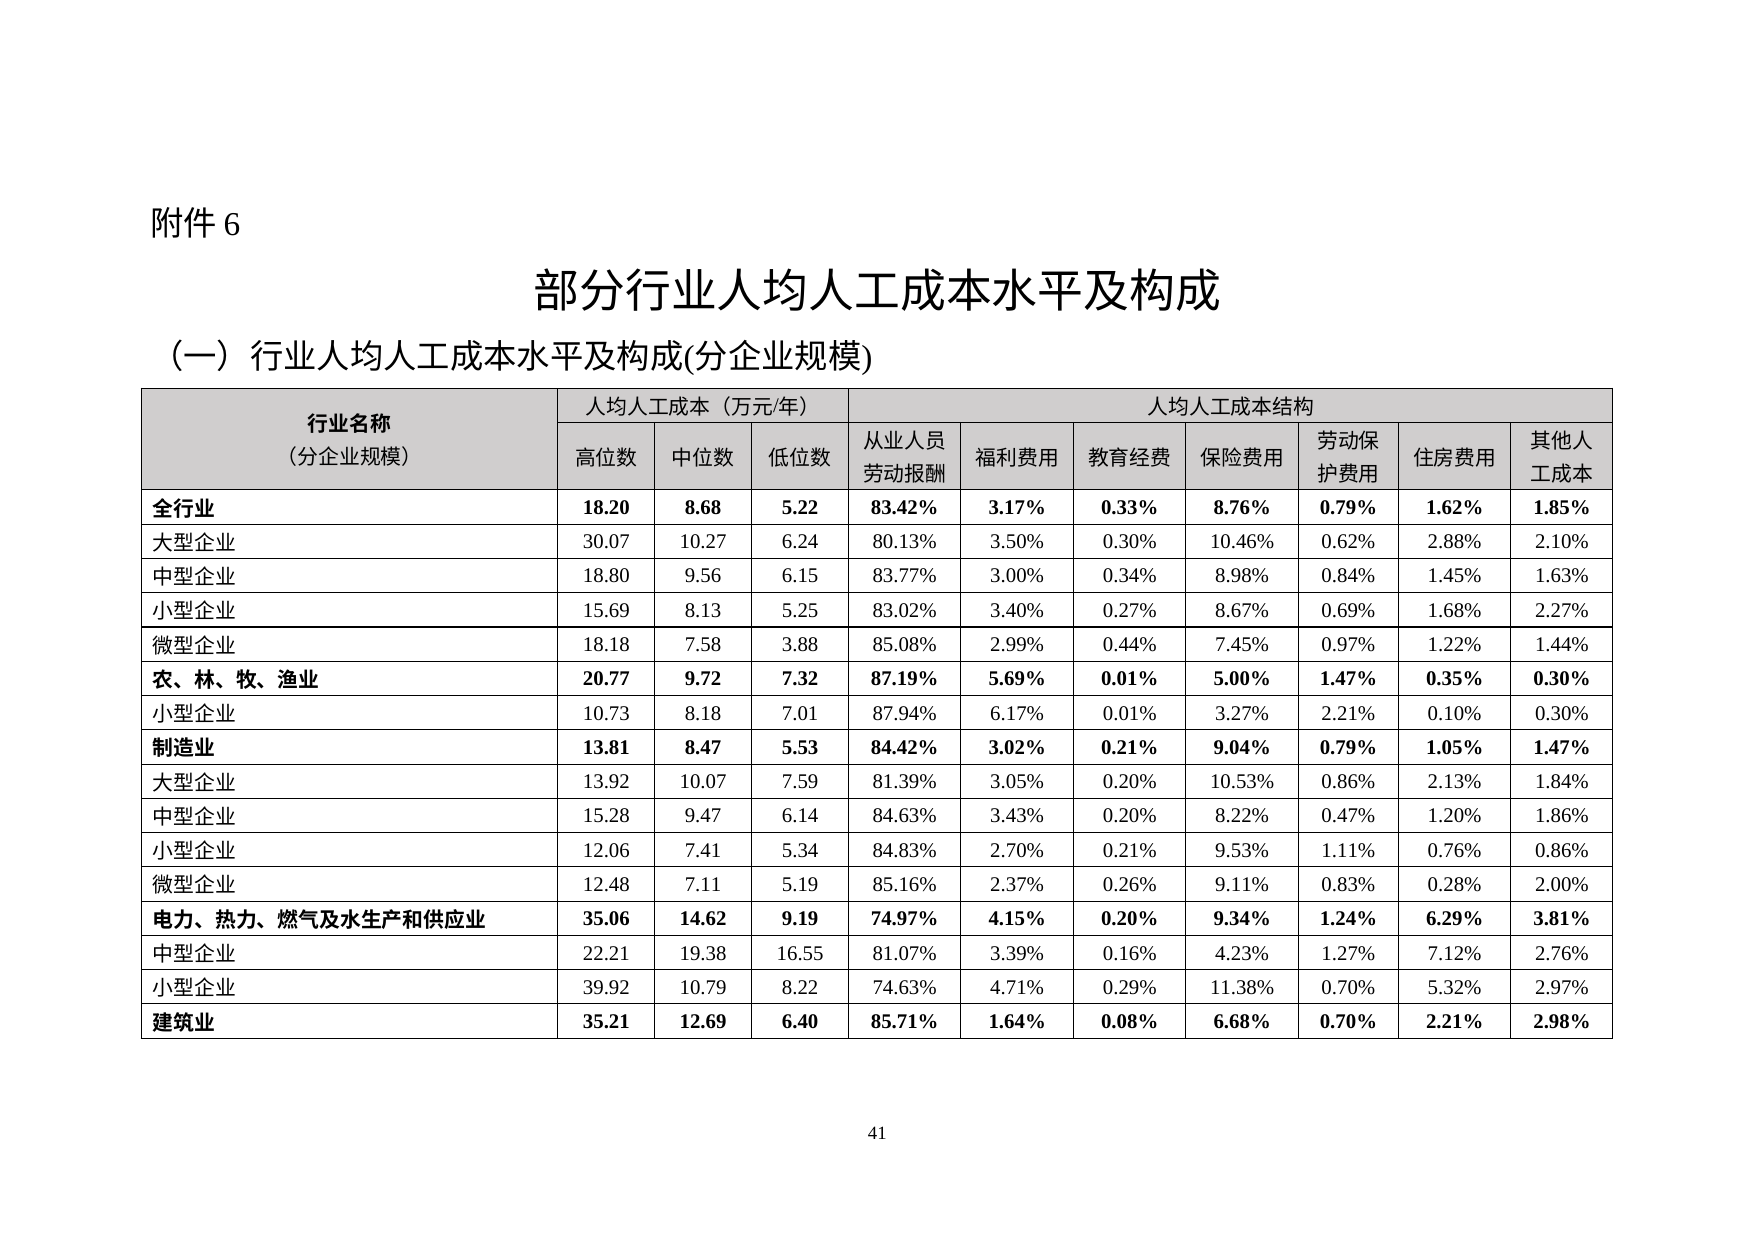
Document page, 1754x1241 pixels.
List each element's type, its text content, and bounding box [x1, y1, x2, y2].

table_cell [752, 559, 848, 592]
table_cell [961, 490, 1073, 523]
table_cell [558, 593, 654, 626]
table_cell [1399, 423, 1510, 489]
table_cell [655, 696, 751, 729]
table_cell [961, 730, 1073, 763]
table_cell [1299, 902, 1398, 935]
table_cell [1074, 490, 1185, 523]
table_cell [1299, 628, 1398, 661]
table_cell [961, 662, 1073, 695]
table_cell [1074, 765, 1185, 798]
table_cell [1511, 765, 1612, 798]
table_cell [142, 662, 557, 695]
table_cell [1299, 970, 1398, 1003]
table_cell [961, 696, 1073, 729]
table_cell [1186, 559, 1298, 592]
subtitle 附件6 [150, 188, 1604, 254]
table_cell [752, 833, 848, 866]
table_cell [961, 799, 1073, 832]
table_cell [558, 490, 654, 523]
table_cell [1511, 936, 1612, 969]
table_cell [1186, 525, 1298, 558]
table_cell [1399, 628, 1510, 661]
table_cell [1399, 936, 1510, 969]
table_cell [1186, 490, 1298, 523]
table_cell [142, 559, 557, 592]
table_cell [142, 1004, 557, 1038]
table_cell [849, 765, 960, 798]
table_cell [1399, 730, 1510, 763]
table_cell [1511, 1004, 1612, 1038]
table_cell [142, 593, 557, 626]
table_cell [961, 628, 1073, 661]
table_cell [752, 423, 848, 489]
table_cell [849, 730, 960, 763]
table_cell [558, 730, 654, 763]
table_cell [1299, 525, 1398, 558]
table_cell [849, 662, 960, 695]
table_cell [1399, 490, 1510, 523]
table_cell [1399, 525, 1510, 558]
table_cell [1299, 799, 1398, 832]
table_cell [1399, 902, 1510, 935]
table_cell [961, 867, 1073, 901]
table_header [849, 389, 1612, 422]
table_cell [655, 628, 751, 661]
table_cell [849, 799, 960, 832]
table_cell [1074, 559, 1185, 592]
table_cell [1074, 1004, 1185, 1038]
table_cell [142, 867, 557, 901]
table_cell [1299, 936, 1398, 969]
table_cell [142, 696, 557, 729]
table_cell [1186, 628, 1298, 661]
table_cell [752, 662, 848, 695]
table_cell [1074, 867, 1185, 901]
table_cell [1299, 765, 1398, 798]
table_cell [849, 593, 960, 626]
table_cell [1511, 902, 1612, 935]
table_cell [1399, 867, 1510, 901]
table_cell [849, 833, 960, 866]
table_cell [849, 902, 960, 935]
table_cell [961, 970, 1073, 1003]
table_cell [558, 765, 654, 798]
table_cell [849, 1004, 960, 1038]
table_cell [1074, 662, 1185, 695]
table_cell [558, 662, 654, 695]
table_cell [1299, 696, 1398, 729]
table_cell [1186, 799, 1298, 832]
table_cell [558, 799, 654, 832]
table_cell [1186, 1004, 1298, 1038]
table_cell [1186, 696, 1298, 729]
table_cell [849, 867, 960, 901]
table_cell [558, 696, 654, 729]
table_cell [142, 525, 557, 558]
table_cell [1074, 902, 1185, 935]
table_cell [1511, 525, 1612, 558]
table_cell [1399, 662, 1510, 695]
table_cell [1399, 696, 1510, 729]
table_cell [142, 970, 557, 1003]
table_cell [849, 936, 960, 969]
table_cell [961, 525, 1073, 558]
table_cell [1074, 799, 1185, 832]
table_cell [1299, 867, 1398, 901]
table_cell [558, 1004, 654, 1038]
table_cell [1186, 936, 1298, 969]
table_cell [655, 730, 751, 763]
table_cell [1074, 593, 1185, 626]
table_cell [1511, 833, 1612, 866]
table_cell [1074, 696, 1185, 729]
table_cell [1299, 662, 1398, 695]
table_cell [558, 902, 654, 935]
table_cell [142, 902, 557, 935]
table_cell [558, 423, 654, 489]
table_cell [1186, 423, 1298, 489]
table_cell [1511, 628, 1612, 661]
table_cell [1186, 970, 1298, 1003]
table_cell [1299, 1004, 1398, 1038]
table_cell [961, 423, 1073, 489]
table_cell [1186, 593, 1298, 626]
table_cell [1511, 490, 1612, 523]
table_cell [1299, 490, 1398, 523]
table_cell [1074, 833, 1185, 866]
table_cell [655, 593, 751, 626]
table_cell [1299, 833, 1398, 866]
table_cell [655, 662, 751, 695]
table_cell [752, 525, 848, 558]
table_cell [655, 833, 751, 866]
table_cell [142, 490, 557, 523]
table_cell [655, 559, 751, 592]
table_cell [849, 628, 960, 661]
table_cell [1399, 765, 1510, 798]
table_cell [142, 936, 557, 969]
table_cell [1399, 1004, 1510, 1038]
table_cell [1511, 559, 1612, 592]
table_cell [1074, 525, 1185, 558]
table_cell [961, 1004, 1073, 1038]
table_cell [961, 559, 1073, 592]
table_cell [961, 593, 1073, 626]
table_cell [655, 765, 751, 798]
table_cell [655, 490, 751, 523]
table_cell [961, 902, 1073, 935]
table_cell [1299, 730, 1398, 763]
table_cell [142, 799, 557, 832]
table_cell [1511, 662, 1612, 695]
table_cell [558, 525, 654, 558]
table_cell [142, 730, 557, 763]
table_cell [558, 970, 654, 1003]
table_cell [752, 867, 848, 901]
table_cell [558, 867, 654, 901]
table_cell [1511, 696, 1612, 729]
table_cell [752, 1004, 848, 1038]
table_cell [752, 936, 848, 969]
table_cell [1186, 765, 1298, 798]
text 部分行业人均人工成本水平及构成 [150, 254, 1604, 321]
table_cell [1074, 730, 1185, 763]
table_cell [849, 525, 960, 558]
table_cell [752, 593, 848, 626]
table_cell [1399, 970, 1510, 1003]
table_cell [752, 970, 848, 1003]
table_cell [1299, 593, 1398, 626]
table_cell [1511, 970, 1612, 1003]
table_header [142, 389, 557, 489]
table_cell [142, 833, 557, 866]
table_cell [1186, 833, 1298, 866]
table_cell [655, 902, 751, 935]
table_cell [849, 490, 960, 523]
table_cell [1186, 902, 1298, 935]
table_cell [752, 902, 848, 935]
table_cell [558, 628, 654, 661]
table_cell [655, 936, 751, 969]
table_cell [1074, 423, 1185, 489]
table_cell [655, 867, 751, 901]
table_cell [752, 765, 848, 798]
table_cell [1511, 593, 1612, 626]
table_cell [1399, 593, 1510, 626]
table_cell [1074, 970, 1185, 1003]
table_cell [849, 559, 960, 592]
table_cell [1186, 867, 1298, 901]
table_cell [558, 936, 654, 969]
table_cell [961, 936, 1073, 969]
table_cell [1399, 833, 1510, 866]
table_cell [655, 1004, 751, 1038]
subtitle （一）行业人均人工成本水平及构成(分企业规模) [150, 321, 1604, 387]
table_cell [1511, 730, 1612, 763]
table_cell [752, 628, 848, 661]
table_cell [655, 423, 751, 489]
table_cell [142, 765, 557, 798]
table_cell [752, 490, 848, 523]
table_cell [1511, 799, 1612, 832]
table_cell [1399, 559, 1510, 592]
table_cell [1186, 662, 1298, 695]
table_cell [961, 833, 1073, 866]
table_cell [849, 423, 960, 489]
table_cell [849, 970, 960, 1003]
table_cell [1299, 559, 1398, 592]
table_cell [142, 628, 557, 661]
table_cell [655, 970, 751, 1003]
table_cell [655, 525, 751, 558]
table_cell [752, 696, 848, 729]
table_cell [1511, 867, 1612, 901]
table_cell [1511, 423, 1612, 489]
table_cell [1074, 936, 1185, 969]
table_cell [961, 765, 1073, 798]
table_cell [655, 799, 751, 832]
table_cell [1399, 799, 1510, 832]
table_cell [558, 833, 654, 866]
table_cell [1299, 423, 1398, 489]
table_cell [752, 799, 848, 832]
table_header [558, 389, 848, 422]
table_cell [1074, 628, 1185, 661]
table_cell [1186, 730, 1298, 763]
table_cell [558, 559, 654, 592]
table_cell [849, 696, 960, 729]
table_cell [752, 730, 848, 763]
